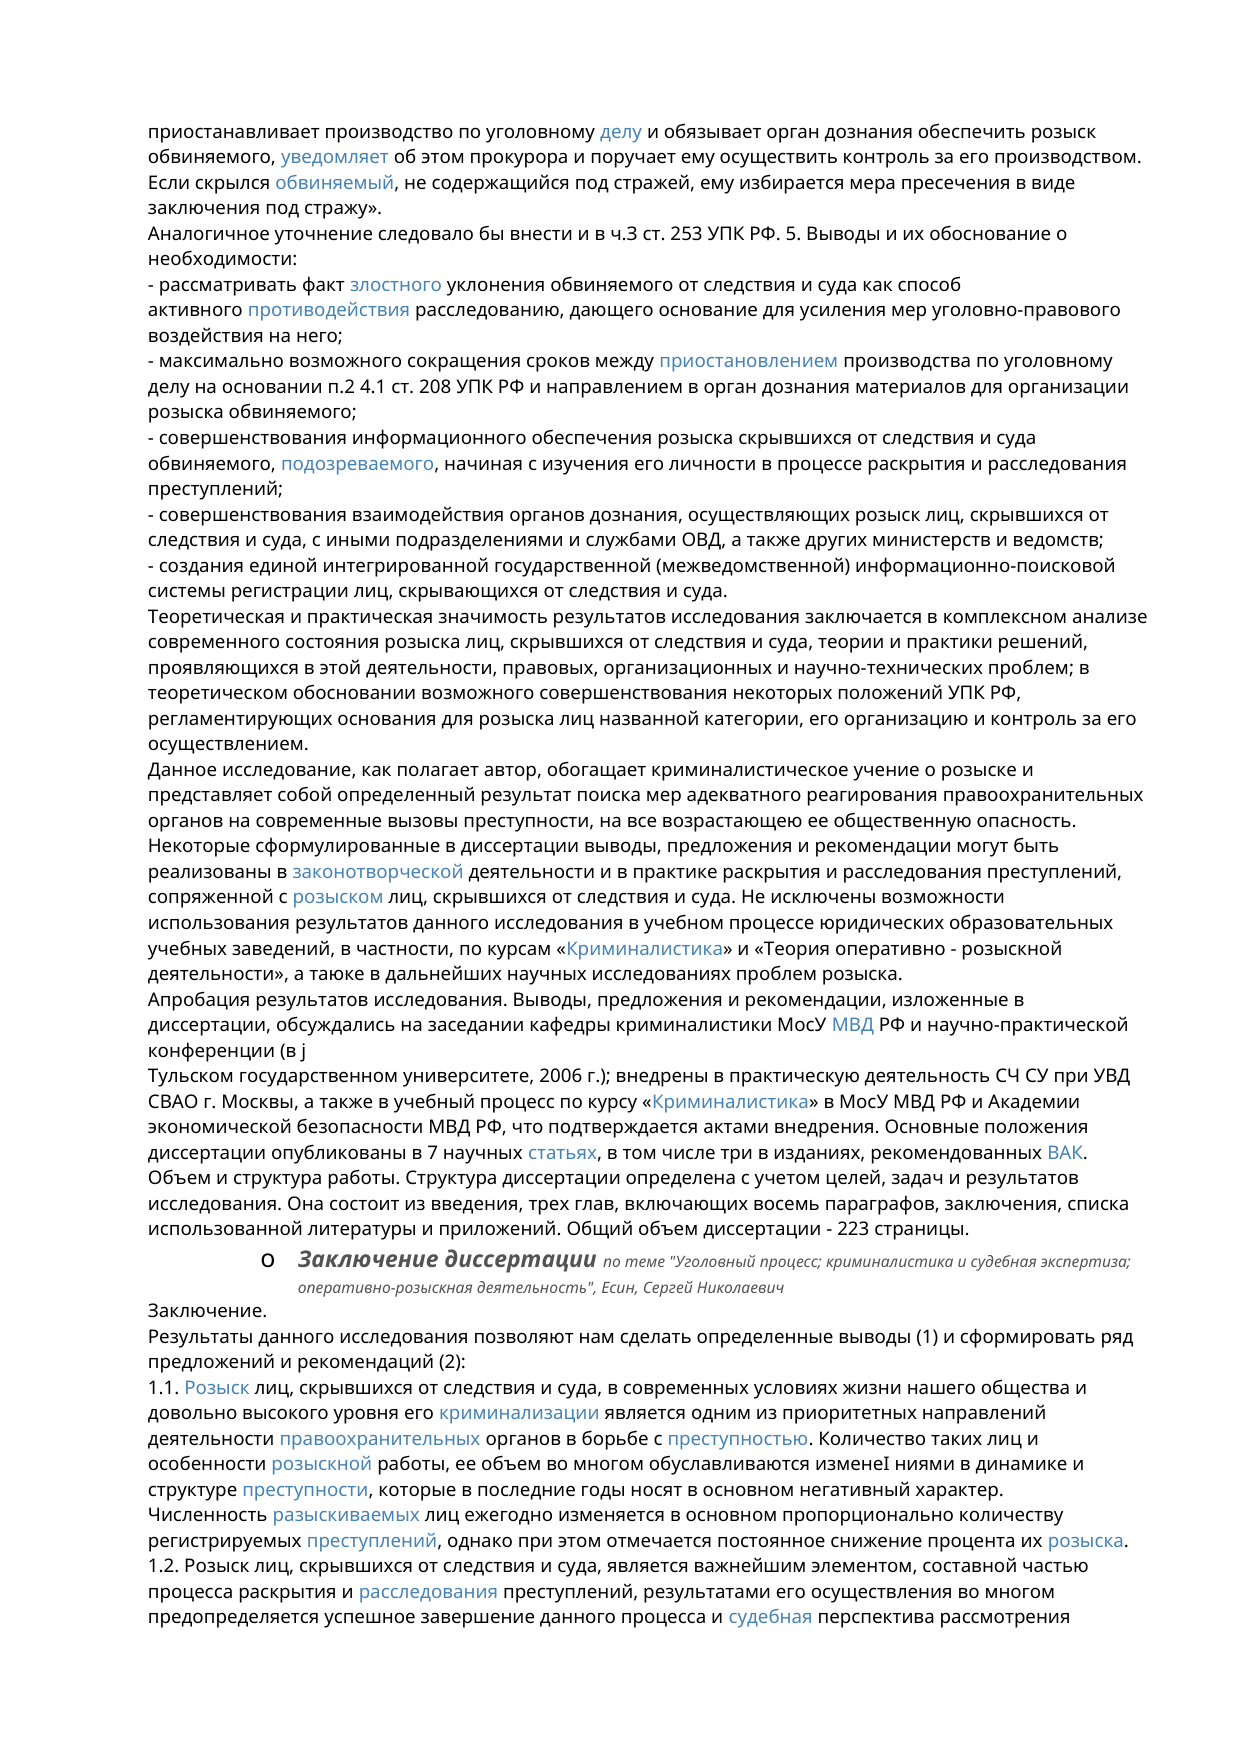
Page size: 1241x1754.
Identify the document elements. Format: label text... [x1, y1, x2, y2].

subtitle Заключение диссертации по теме "Уголовный процесс; криминалистика и судебная экспертиза; оперативно-розыскная деятельность", Есин, Сергей Николаевич [260, 1241, 1152, 1298]
